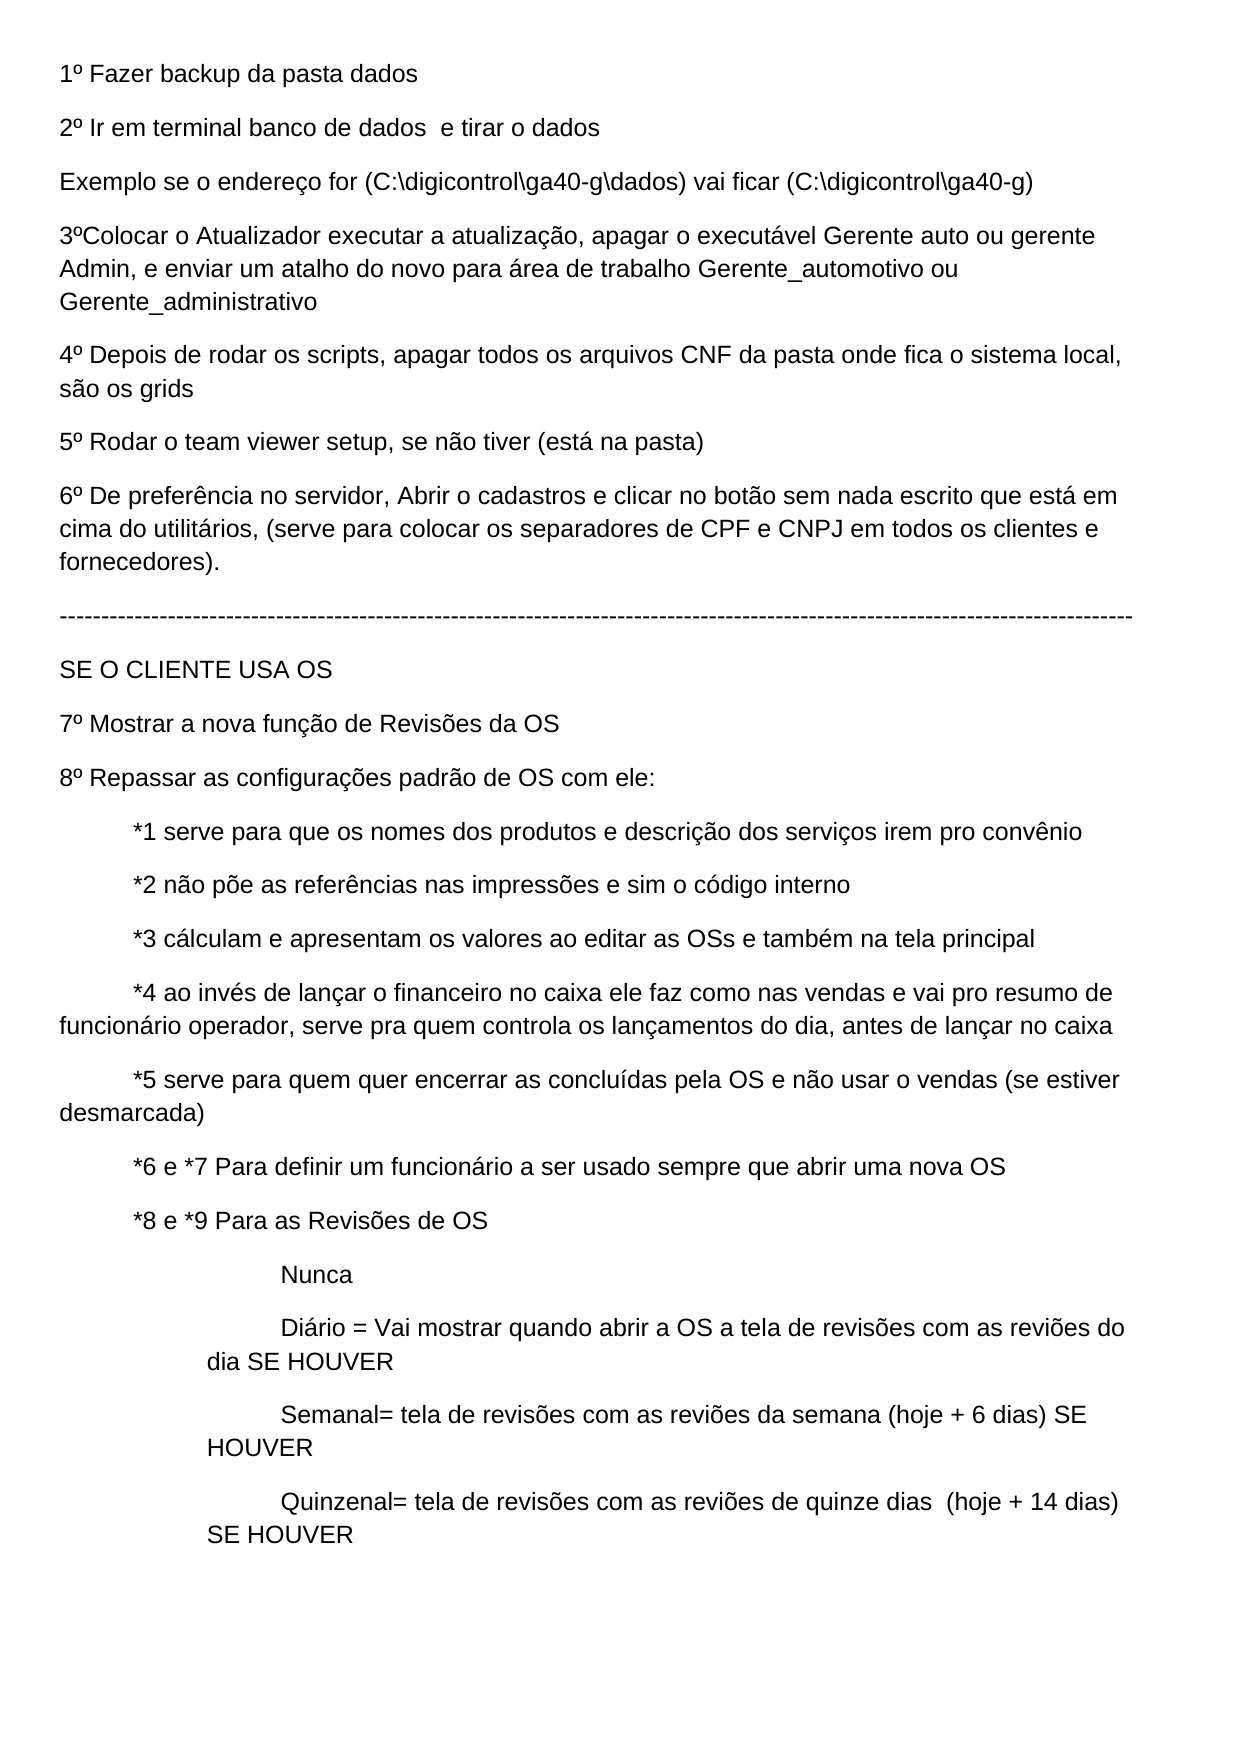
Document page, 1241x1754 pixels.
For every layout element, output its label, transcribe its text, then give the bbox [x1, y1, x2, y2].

text 4º Depois de rodar os scripts, apagar todos os arquivos CNF da pasta onde fica o sistema local, são os grids [59, 341, 1137, 402]
text *5 serve para quem quer encerrar as concluídas pela OS e não usar o vendas (se estiver desmarcada) [59, 1065, 1137, 1127]
text --------------------------------------------------------------------------------------------------------------------------------- [59, 601, 1137, 630]
text *4 ao invés de lançar o financeiro no caixa ele faz como nas vendas e vai pro resumo de funcionário operador, serve pra quem controla os lançamentos do dia, antes de lançar no caixa [59, 978, 1137, 1040]
text Quinzenal= tela de revisões com as reviões de quinze dias (hoje + 14 dias) SE HOUVER [207, 1487, 1137, 1549]
text Diário = Vai mostrar quando abrir a OS a tela de revisões com as reviões do dia SE HOUVER [207, 1313, 1137, 1375]
text 5º Rodar o team viewer setup, se não tiver (está na pasta) [59, 427, 1137, 456]
text 7º Mostrar a nova função de Revisões da OS [59, 709, 1137, 738]
text SE O CLIENTE USA OS [59, 655, 1137, 684]
text 6º De preferência no servidor, Abrir o cadastros e clicar no botão sem nada escrito que está em cima do utilitários, (serve para colocar os separadores de CPF e CNPJ em todos os clientes e fornecedores). [59, 481, 1137, 576]
text Nunca [207, 1259, 1137, 1288]
text *6 e *7 Para definir um funcionário a ser usado sempre que abrir uma nova OS [59, 1152, 1137, 1181]
text 2º Ir em terminal banco de dados e tirar o dados [59, 113, 1137, 142]
text *8 e *9 Para as Revisões de OS [59, 1206, 1137, 1234]
text 3ºColocar o Atualizador executar a atualização, apagar o executável Gerente auto ou gerente Admin, e enviar um atalho do novo para área de trabalho Gerente_automotivo ou Gerente_administrativo [59, 221, 1137, 315]
text *3 cálculam e apresentam os valores ao editar as OSs e também na tela principal [59, 924, 1137, 953]
text Exemplo se o endereço for (C:\digicontrol\ga40-g\dados) vai ficar (C:\digicontrol\ga40-g) [59, 167, 1137, 196]
text *1 serve para que os nomes dos produtos e descrição dos serviços irem pro convênio [59, 817, 1137, 845]
text Semanal= tela de revisões com as reviões da semana (hoje + 6 dias) SE HOUVER [207, 1400, 1137, 1462]
text 1º Fazer backup da pasta dados [59, 59, 1137, 88]
text 8º Repassar as configurações padrão de OS com ele: [59, 763, 1137, 791]
text *2 não põe as referências nas impressões e sim o código interno [59, 870, 1137, 899]
